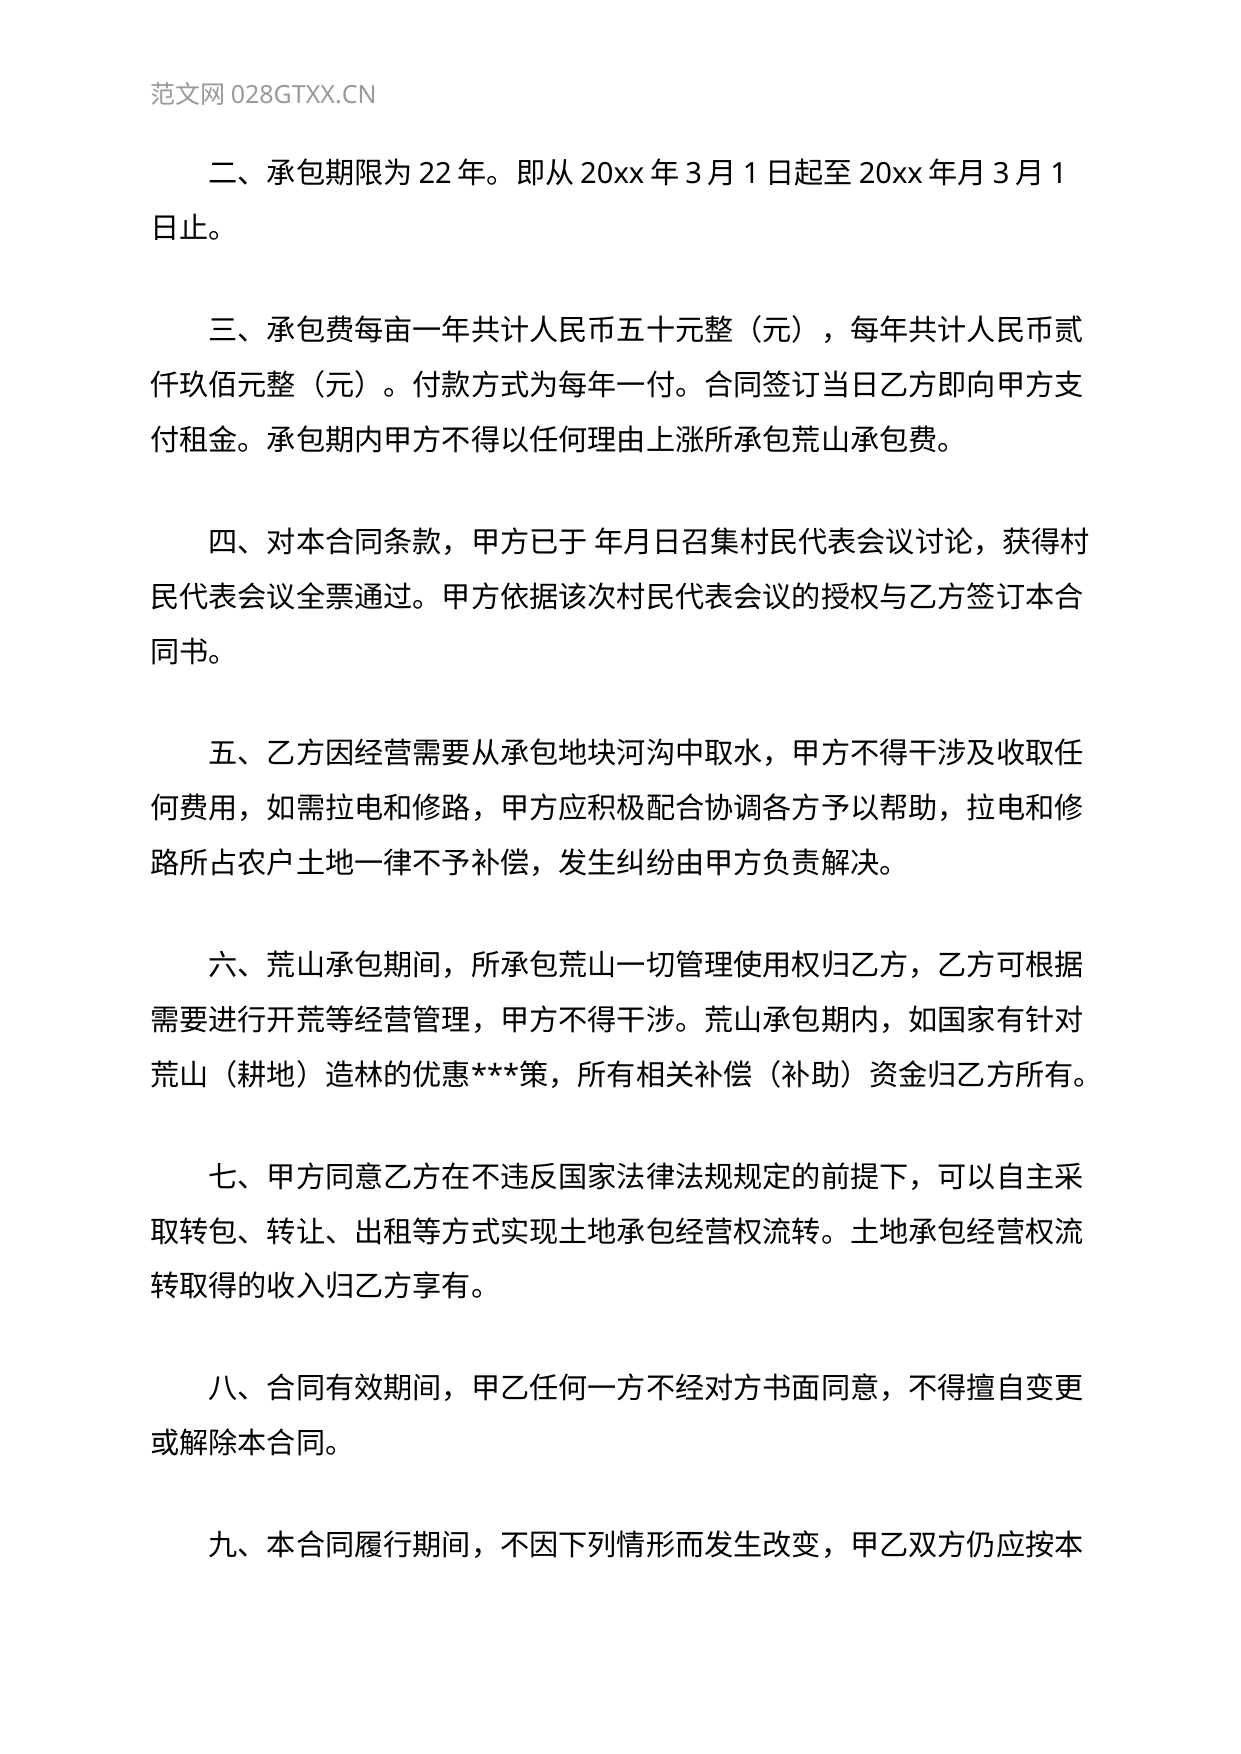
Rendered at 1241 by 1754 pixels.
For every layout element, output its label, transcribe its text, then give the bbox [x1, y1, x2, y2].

text 五、乙方因经营需要从承包地块河沟中取水，甲方不得干涉及收取任何费用，如需拉电和修路，甲方应积极配合协调各方予以帮助，拉电和修路所占农户土地一律不予补偿，发生纠纷由甲方负责解决。 [150, 730, 1090, 882]
text 二、承包期限为22年。即从20xx年3月1日起至20xx年月3月1日止。 [150, 150, 1090, 247]
text 四、对本合同条款，甲方已于 年月日召集村民代表会议讨论，获得村民代表会议全票通过。甲方依据该次村民代表会议的授权与乙方签订本合同书。 [150, 518, 1090, 670]
text 六、荒山承包期间，所承包荒山一切管理使用权归乙方，乙方可根据需要进行开荒等经营管理，甲方不得干涉。荒山承包期内，如国家有针对荒山（耕地）造林的优惠***策，所有相关补偿（补助）资金归乙方所有。 [150, 941, 1090, 1094]
text 三、承包费每亩一年共计人民币五十元整（元），每年共计人民币贰仟玖佰元整（元）。付款方式为每年一付。合同签订当日乙方即向甲方支付租金。承包期内甲方不得以任何理由上涨所承包荒山承包费。 [150, 307, 1090, 459]
text 七、甲方同意乙方在不违反国家法律法规规定的前提下，可以自主采取转包、转让、出租等方式实现土地承包经营权流转。土地承包经营权流转取得的收入归乙方享有。 [150, 1153, 1090, 1305]
text 八、合同有效期间，甲乙任何一方不经对方书面同意，不得擅自变更或解除本合同。 [150, 1365, 1090, 1462]
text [150, 1521, 1090, 1564]
